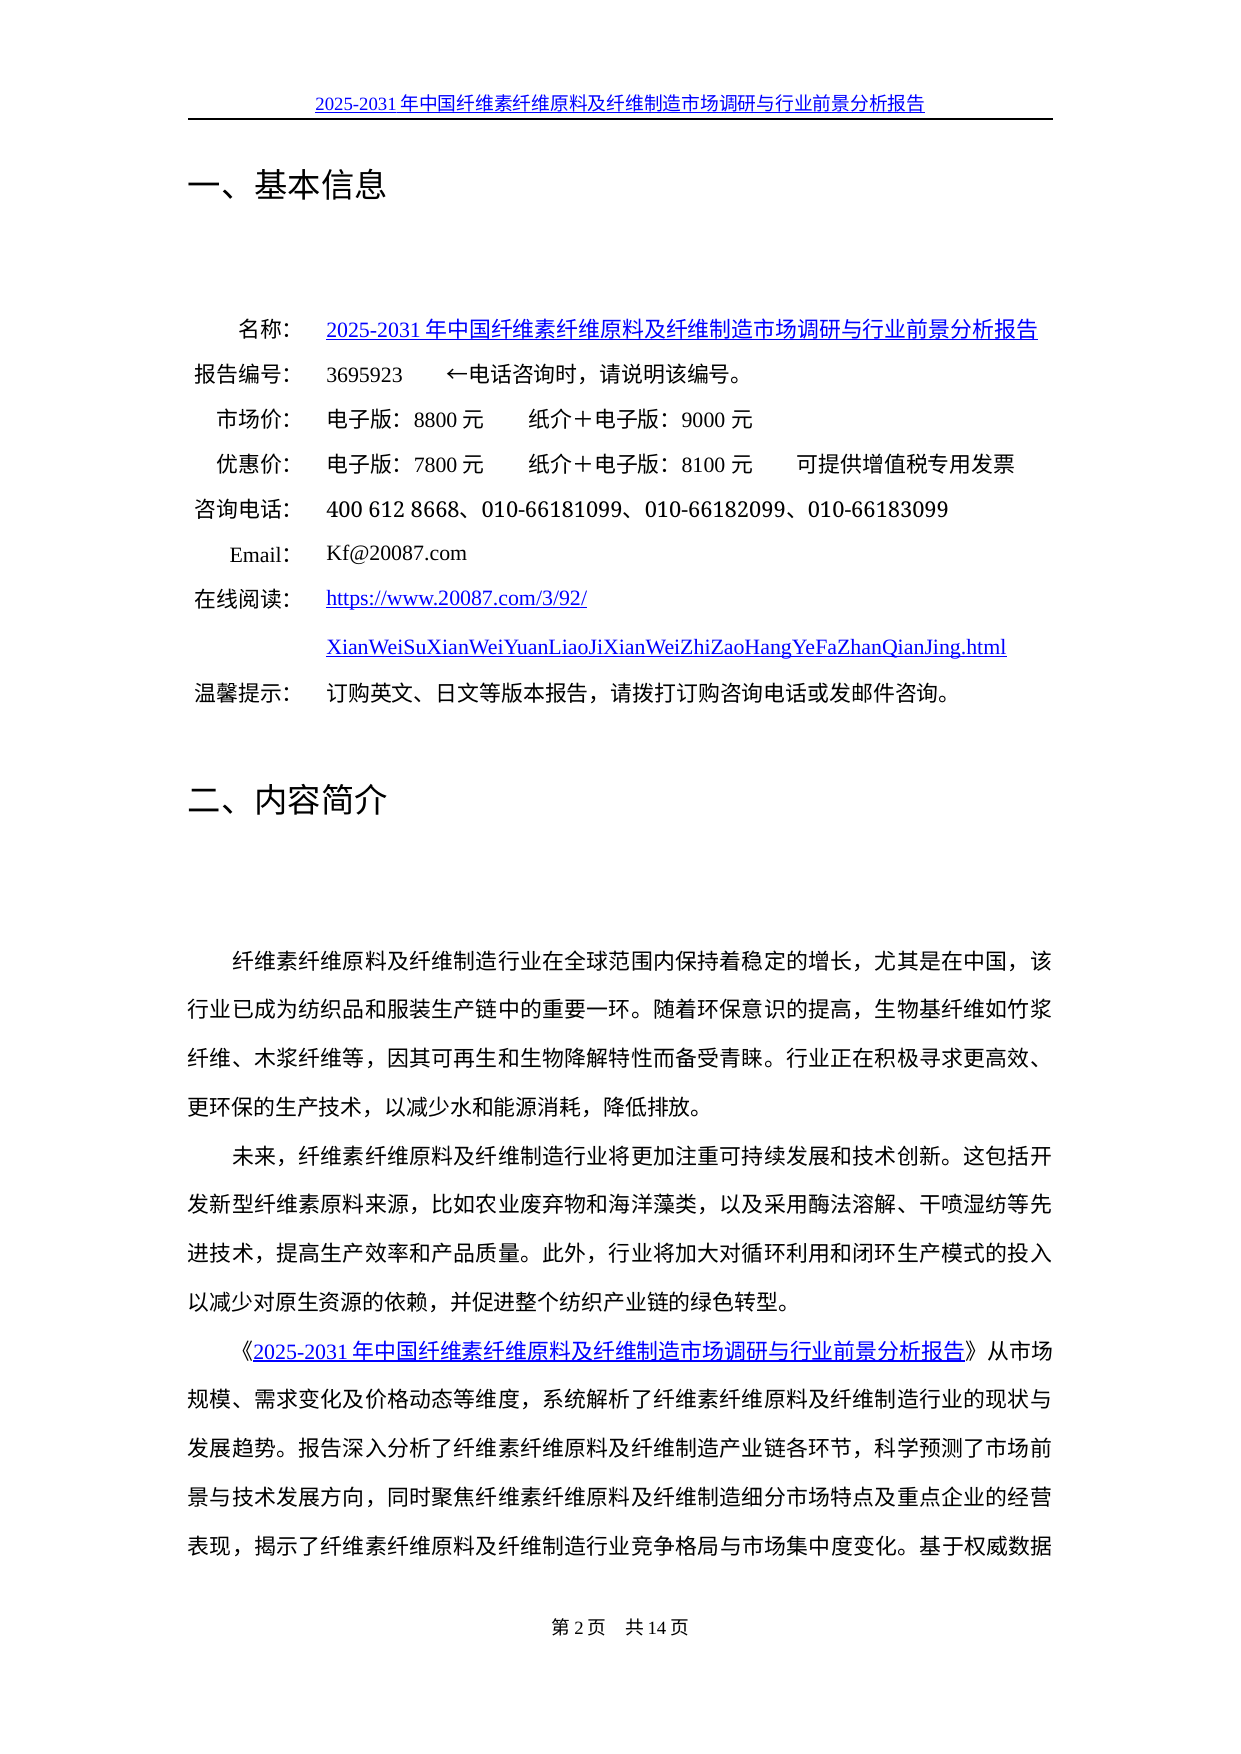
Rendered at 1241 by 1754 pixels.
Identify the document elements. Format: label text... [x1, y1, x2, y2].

table_cell 咨询电话： [167, 492, 315, 537]
title 一、基本信息 [187, 150, 1053, 215]
table_cell 优惠价： [167, 447, 315, 492]
table_cell 订购英文、日文等版本报告，请拨打订购咨询电话或发邮件咨询。 [315, 675, 1073, 720]
table_cell [315, 582, 1073, 675]
title 二、内容简介 [187, 766, 1053, 831]
table_cell Kf@20087.com [315, 537, 1073, 582]
table_header 2025-2031年中国纤维素纤维原料及纤维制造市场调研与行业前景分析报告 [315, 312, 1073, 357]
table_cell 电子版：8800 元 纸介＋电子版：9000 元 [315, 402, 1073, 447]
table_cell 在线阅读： [167, 582, 315, 675]
table_header 名称： [167, 312, 315, 357]
table_cell 报告编号： [167, 357, 315, 402]
table_cell 温馨提示： [167, 675, 315, 720]
table_cell 电子版：7800 元 纸介＋电子版：8100 元 可提供增值税专用发票 [315, 447, 1073, 492]
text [187, 943, 1053, 1561]
table_cell 3695923 ←电话咨询时，请说明该编号。 [315, 357, 1073, 402]
table_cell 400 612 8668、010-66181099、010-66182099、010-66183099 [315, 492, 1073, 537]
table_cell Email： [167, 537, 315, 582]
table_cell 市场价： [167, 402, 315, 447]
